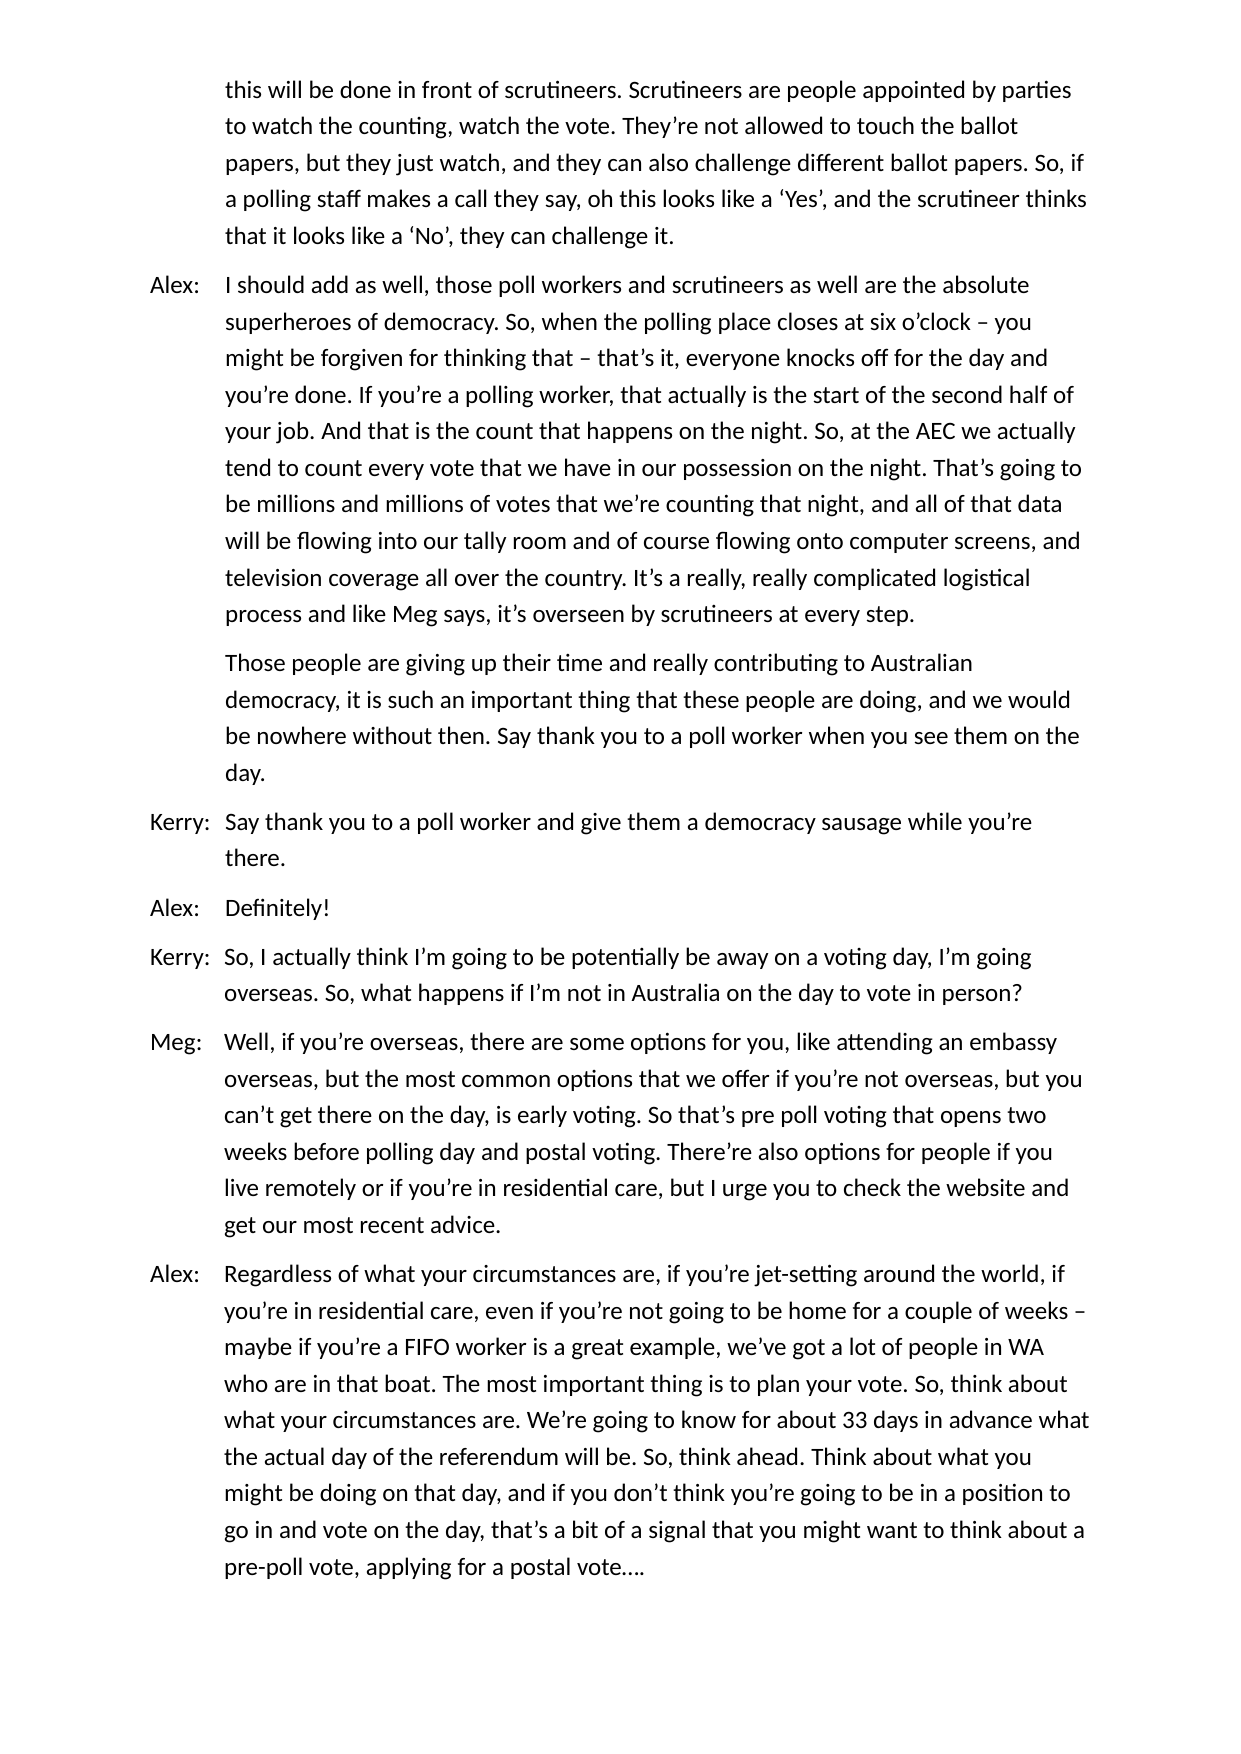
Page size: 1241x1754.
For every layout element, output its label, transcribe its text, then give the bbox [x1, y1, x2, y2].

text Those people are giving up their time and really contributing to Australian democracy, it is such an important thing that these people are doing, and we would be nowhere without then. Say thank you to a poll worker when you see them on the day. [225, 647, 1090, 787]
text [150, 74, 1090, 251]
text Meg: Well, if you’re overseas, there are some options for you, like attending an embassy overseas, but the most common options that we offer if you’re not overseas, but you can’t get there on the day, is early voting. So that’s pre poll voting that opens two weeks before polling day and postal voting. There’re also options for people if you live remotely or if you’re in residential care, but I urge you to check the website and get our most recent advice. [150, 1026, 1090, 1240]
text Alex: I should add as well, those poll workers and scrutineers as well are the absolute superheroes of democracy. So, when the polling place closes at six o’clock – you might be forgiven for thinking that – that’s it, everyone knocks off for the day and you’re done. If you’re a polling worker, that actually is the start of the second half of your job. And that is the count that happens on the night. So, at the AEC we actually tend to count every vote that we have in our possession on the night. That’s going to be millions and millions of votes that we’re counting that night, and all of that data will be flowing into our tally room and of course flowing onto computer screens, and television coverage all over the country. It’s a really, really complicated logistical process and like Meg says, it’s overseen by scrutineers at every step. [150, 269, 1090, 629]
text Kerry: So, I actually think I’m going to be potentially be away on a voting day, I’m going overseas. So, what happens if I’m not in Australia on the day to vote in person? [150, 941, 1090, 1008]
text Alex: Regardless of what your circumstances are, if you’re jet-setting around the world, if you’re in residential care, even if you’re not going to be home for a couple of weeks – maybe if you’re a FIFO worker is a great example, we’ve got a lot of people in WA who are in that boat. The most important thing is to plan your vote. So, think about what your circumstances are. We’re going to know for about 33 days in advance what the actual day of the referendum will be. So, think ahead. Think about what you might be doing on that day, and if you don’t think you’re going to be in a position to go in and vote on the day, that’s a bit of a signal that you might want to think about a pre-poll vote, applying for a postal vote…. [150, 1258, 1090, 1581]
text Alex: Definitely! [150, 892, 1090, 922]
text Kerry: Say thank you to a poll worker and give them a democracy sausage while you’re there. [150, 806, 1090, 873]
